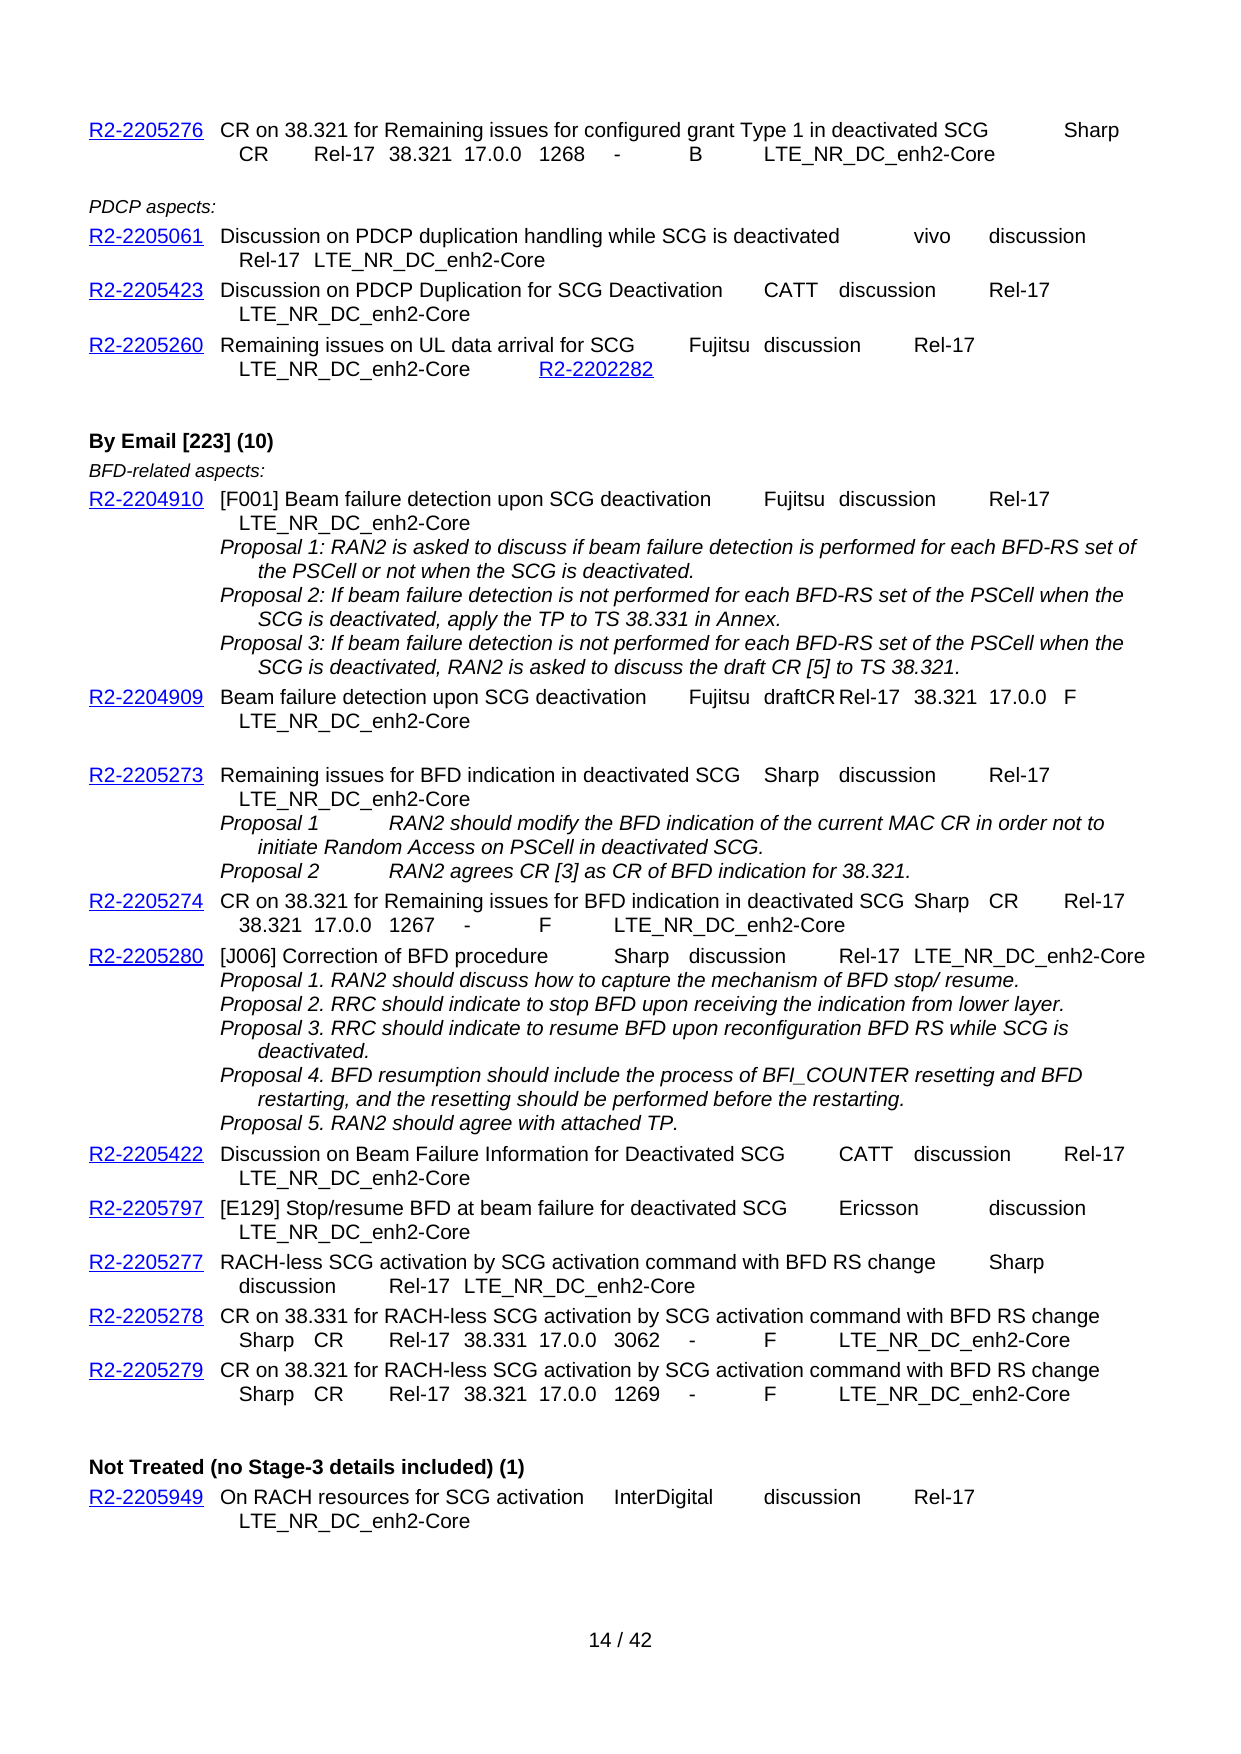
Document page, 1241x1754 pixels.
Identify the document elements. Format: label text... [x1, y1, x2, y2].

text Proposal 3: If beam failure detection is not performed for each BFD-RS set of the PSCell when the SCG is deactivated, RAN2 is asked to discuss the draft CR [5] to TS 38.321. [220, 631, 1152, 679]
text Proposal 1: RAN2 is asked to discuss if beam failure detection is performed for each BFD-RS set of the PSCell or not when the SCG is deactivated. [220, 535, 1152, 583]
title R2-2205280 [J006] Correction of BFD procedure Sharp discussion Rel-17 LTE_NR_DC_enh2-Core [89, 943, 1152, 967]
title R2-2205276 CR on 38.321 for Remaining issues for configured grant Type 1 in deactivated SCG Sharp CR Rel-17 38.321 17.0.0 1268 - B LTE_NR_DC_enh2-Core [89, 118, 1152, 166]
title R2-2205422 Discussion on Beam Failure Information for Deactivated SCG CATT discussion Rel-17 LTE_NR_DC_enh2-Core [89, 1141, 1152, 1189]
text PDCP aspects: [89, 196, 1152, 218]
text Proposal 2: If beam failure detection is not performed for each BFD-RS set of the PSCell when the SCG is deactivated, apply the TP to TS 38.331 in Annex. [220, 583, 1152, 631]
text Proposal 1. RAN2 should discuss how to capture the mechanism of BFD stop/ resume. [220, 967, 1152, 991]
title R2-2205949 On RACH resources for SCG activation InterDigital discussion Rel-17 LTE_NR_DC_enh2-Core [89, 1485, 1152, 1533]
title R2-2205423 Discussion on PDCP Duplication for SCG Deactivation CATT discussion Rel-17 LTE_NR_DC_enh2-Core [89, 278, 1152, 326]
title R2-2205278 CR on 38.331 for RACH-less SCG activation by SCG activation command with BFD RS change Sharp CR Rel-17 38.331 17.0.0 3062 - F LTE_NR_DC_enh2-Core [89, 1304, 1152, 1352]
title R2-2204910 [F001] Beam failure detection upon SCG deactivation Fujitsu discussion Rel-17 LTE_NR_DC_enh2-Core [89, 487, 1152, 535]
title R2-2205279 CR on 38.321 for RACH-less SCG activation by SCG activation command with BFD RS change Sharp CR Rel-17 38.321 17.0.0 1269 - F LTE_NR_DC_enh2-Core [89, 1358, 1152, 1406]
text Not Treated (no Stage-3 details included) (1) [89, 1455, 1152, 1479]
title R2-2204909 Beam failure detection upon SCG deactivation Fujitsu draftCR Rel-17 38.321 17.0.0 F LTE_NR_DC_enh2-Core [89, 685, 1152, 733]
title R2-2205061 Discussion on PDCP duplication handling while SCG is deactivated vivo discussion Rel-17 LTE_NR_DC_enh2-Core [89, 224, 1152, 272]
text Proposal 2 RAN2 agrees CR [3] as CR of BFD indication for 38.321. [220, 859, 1152, 883]
text Proposal 4. BFD resumption should include the process of BFI_COUNTER resetting and BFD restarting, and the resetting should be performed before the restarting. [220, 1063, 1152, 1111]
title R2-2205274 CR on 38.321 for Remaining issues for BFD indication in deactivated SCG Sharp CR Rel-17 38.321 17.0.0 1267 - F LTE_NR_DC_enh2-Core [89, 889, 1152, 937]
text Proposal 1 RAN2 should modify the BFD indication of the current MAC CR in order not to initiate Random Access on PSCell in deactivated SCG. [220, 811, 1152, 859]
text Proposal 2. RRC should indicate to stop BFD upon receiving the indication from lower layer. [220, 991, 1152, 1015]
title R2-2205277 RACH-less SCG activation by SCG activation command with BFD RS change Sharp discussion Rel-17 LTE_NR_DC_enh2-Core [89, 1250, 1152, 1298]
title R2-2205797 [E129] Stop/resume BFD at beam failure for deactivated SCG Ericsson discussion LTE_NR_DC_enh2-Core [89, 1196, 1152, 1243]
text Proposal 5. RAN2 should agree with attached TP. [220, 1111, 1152, 1135]
title R2-2205273 Remaining issues for BFD indication in deactivated SCG Sharp discussion Rel-17 LTE_NR_DC_enh2-Core [89, 763, 1152, 811]
text BFD-related aspects: [89, 459, 1152, 481]
text Proposal 3. RRC should indicate to resume BFD upon reconfiguration BFD RS while SCG is deactivated. [220, 1015, 1152, 1063]
text By Email [223] (10) [89, 429, 1152, 453]
title R2-2205260 Remaining issues on UL data arrival for SCG Fujitsu discussion Rel-17 LTE_NR_DC_enh2-Core R2-2202282 [89, 332, 1152, 380]
